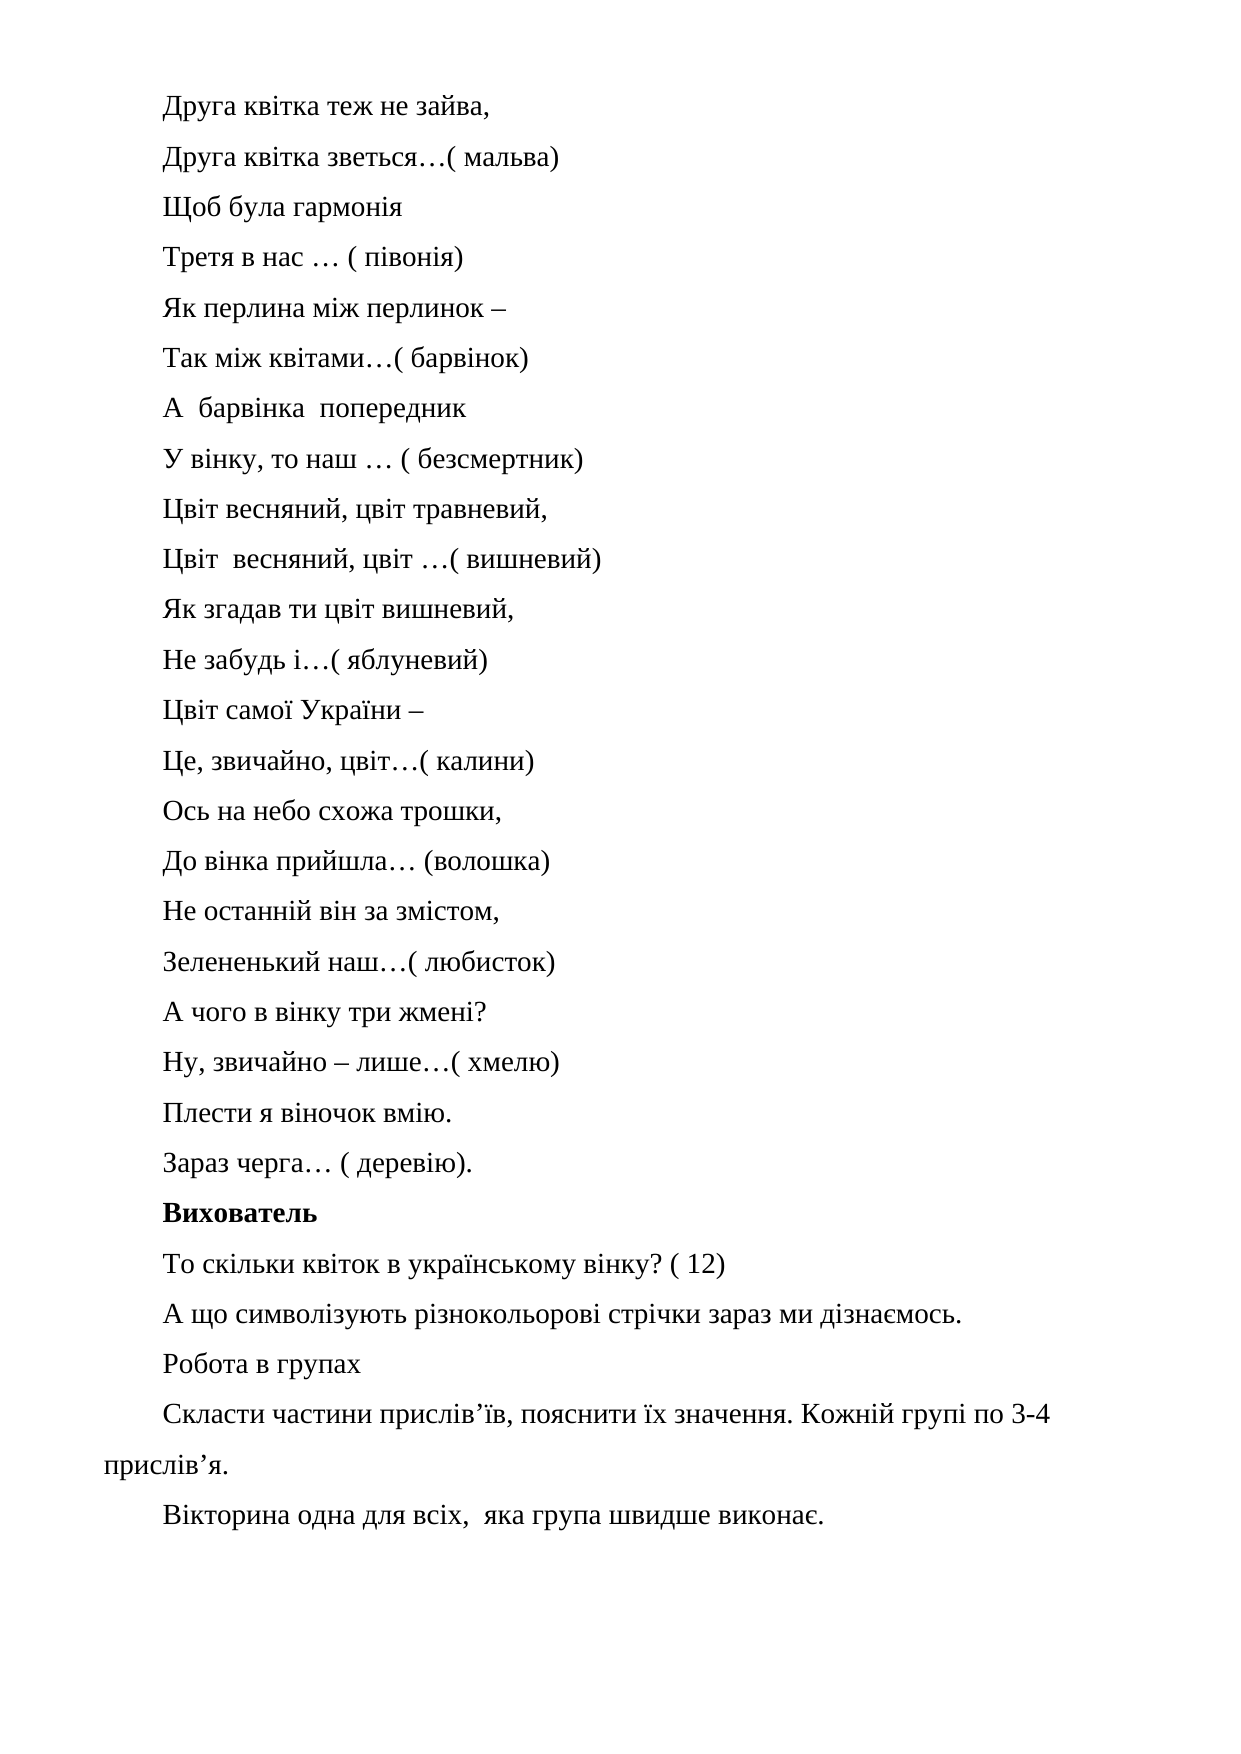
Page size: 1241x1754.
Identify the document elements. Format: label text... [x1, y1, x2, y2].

text Друга квітка теж не зайва, [103, 88, 1167, 122]
text Вікторина одна для всіх, яка група швидше виконає. [103, 1497, 1167, 1531]
text Зелененький наш…( любисток) [103, 944, 1167, 977]
text Це, звичайно, цвіт…( калини) [103, 743, 1167, 776]
text Щоб була гармонія [103, 189, 1167, 223]
text Третя в нас … ( півонія) [103, 239, 1167, 273]
text Плести я віночок вмію. [103, 1095, 1167, 1128]
text А що символізують різнокольорові стрічки зараз ми дізнаємось. [103, 1296, 1167, 1329]
text Як перлина між перлинок – [103, 290, 1167, 323]
text Цвіт весняний, цвіт травневий, [103, 491, 1167, 524]
text Друга квітка зветься…( мальва) [103, 139, 1167, 172]
text У вінку, то наш … ( безсмертник) [103, 441, 1167, 474]
text А чого в вінку три жмені? [103, 994, 1167, 1028]
text А барвінка попередник [103, 390, 1167, 424]
text Як згадав ти цвіт вишневий, [103, 592, 1167, 625]
text Скласти частини прислів’їв, пояснити їх значення. Кожній групі по 3-4 прислів’я. [103, 1397, 1167, 1481]
text Не забудь і…( яблуневий) [103, 642, 1167, 676]
text То скільки квіток в українському вінку? ( 12) [103, 1246, 1167, 1279]
text Робота в групах [103, 1346, 1167, 1380]
text Ну, звичайно – лише…( хмелю) [103, 1044, 1167, 1078]
text Цвіт самої України – [103, 692, 1167, 726]
text Не останній він за змістом, [103, 893, 1167, 927]
text До вінка прийшла… (волошка) [103, 843, 1167, 877]
text Зараз черга… ( деревію). [103, 1145, 1167, 1179]
text Вихователь [103, 1195, 1167, 1229]
text Ось на небо схожа трошки, [103, 793, 1167, 826]
text Так між квітами…( барвінок) [103, 340, 1167, 374]
text Цвіт весняний, цвіт …( вишневий) [103, 541, 1167, 575]
